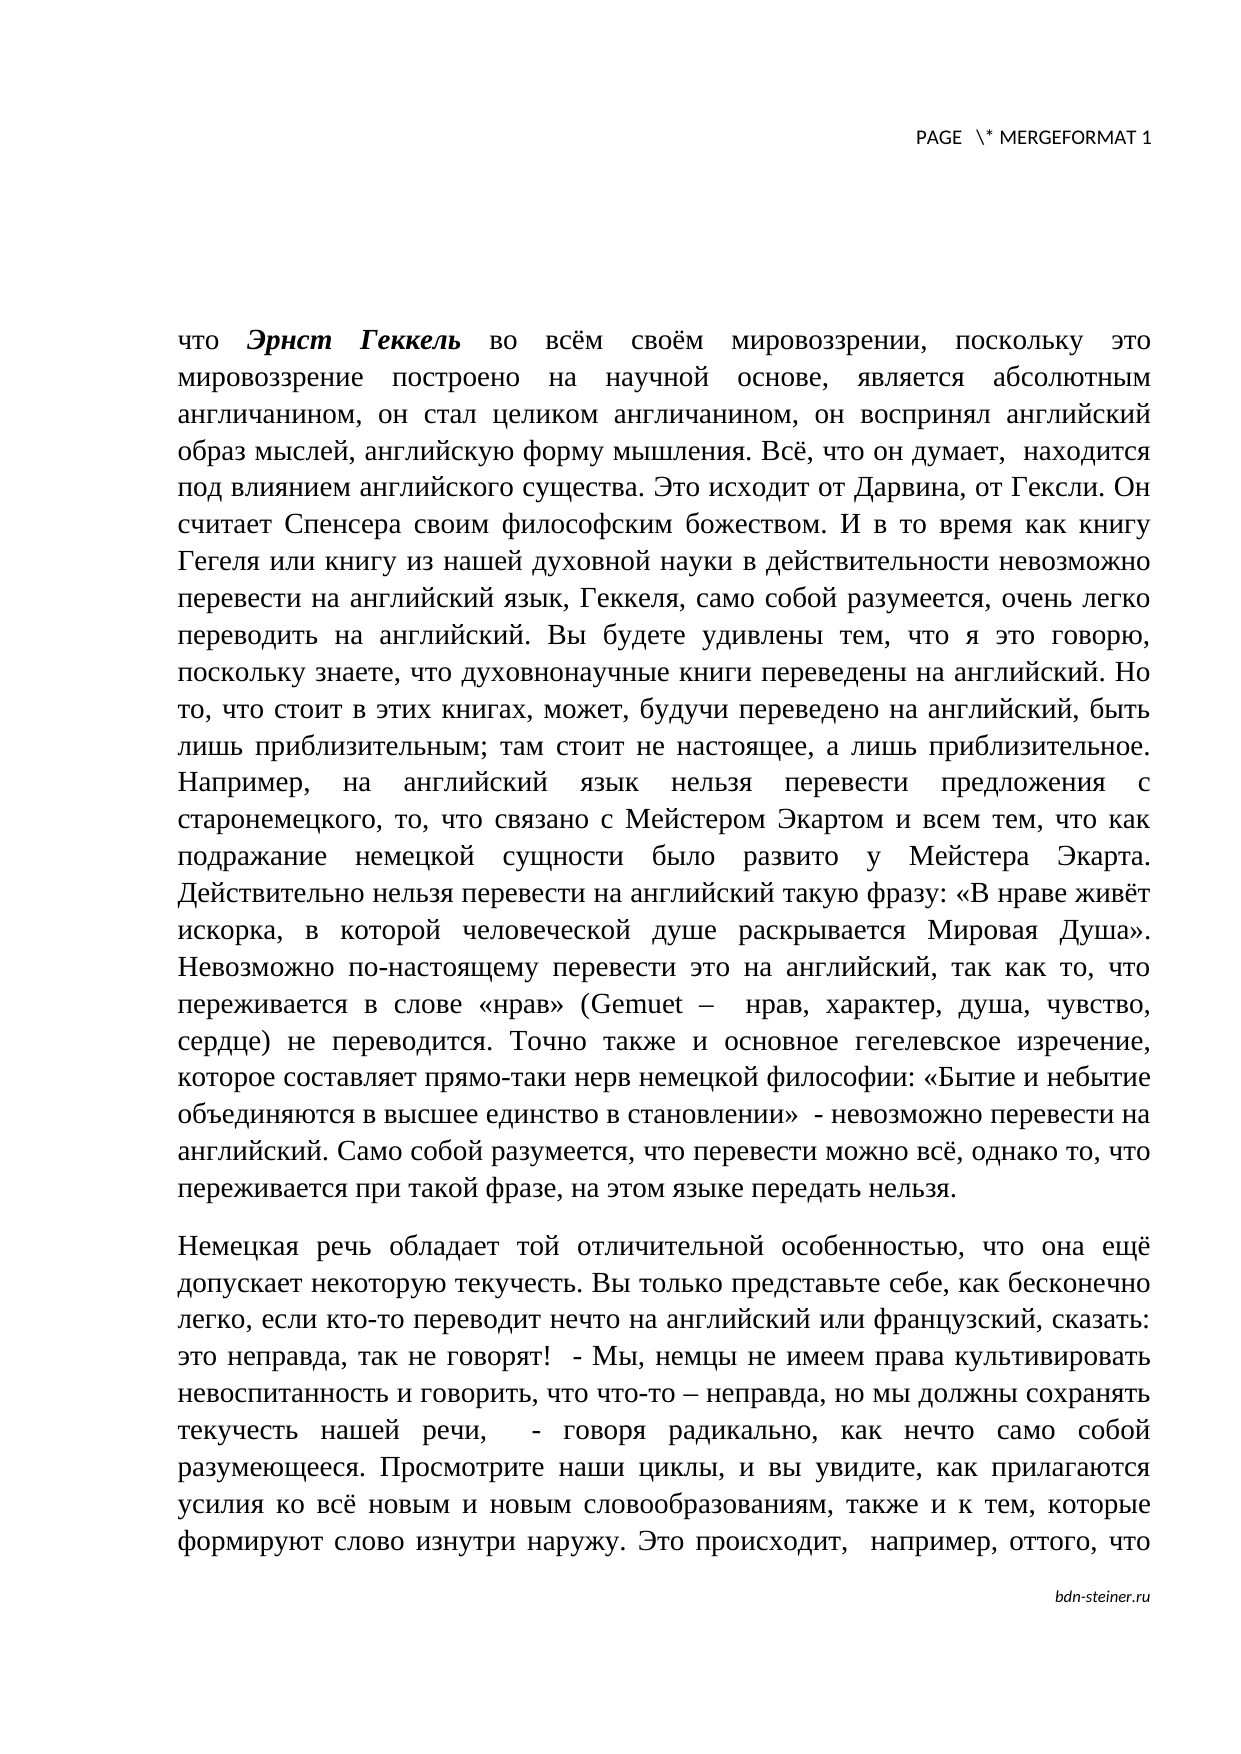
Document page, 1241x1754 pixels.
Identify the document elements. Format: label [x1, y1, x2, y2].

text [177, 322, 1152, 1204]
text [177, 1228, 1152, 1556]
